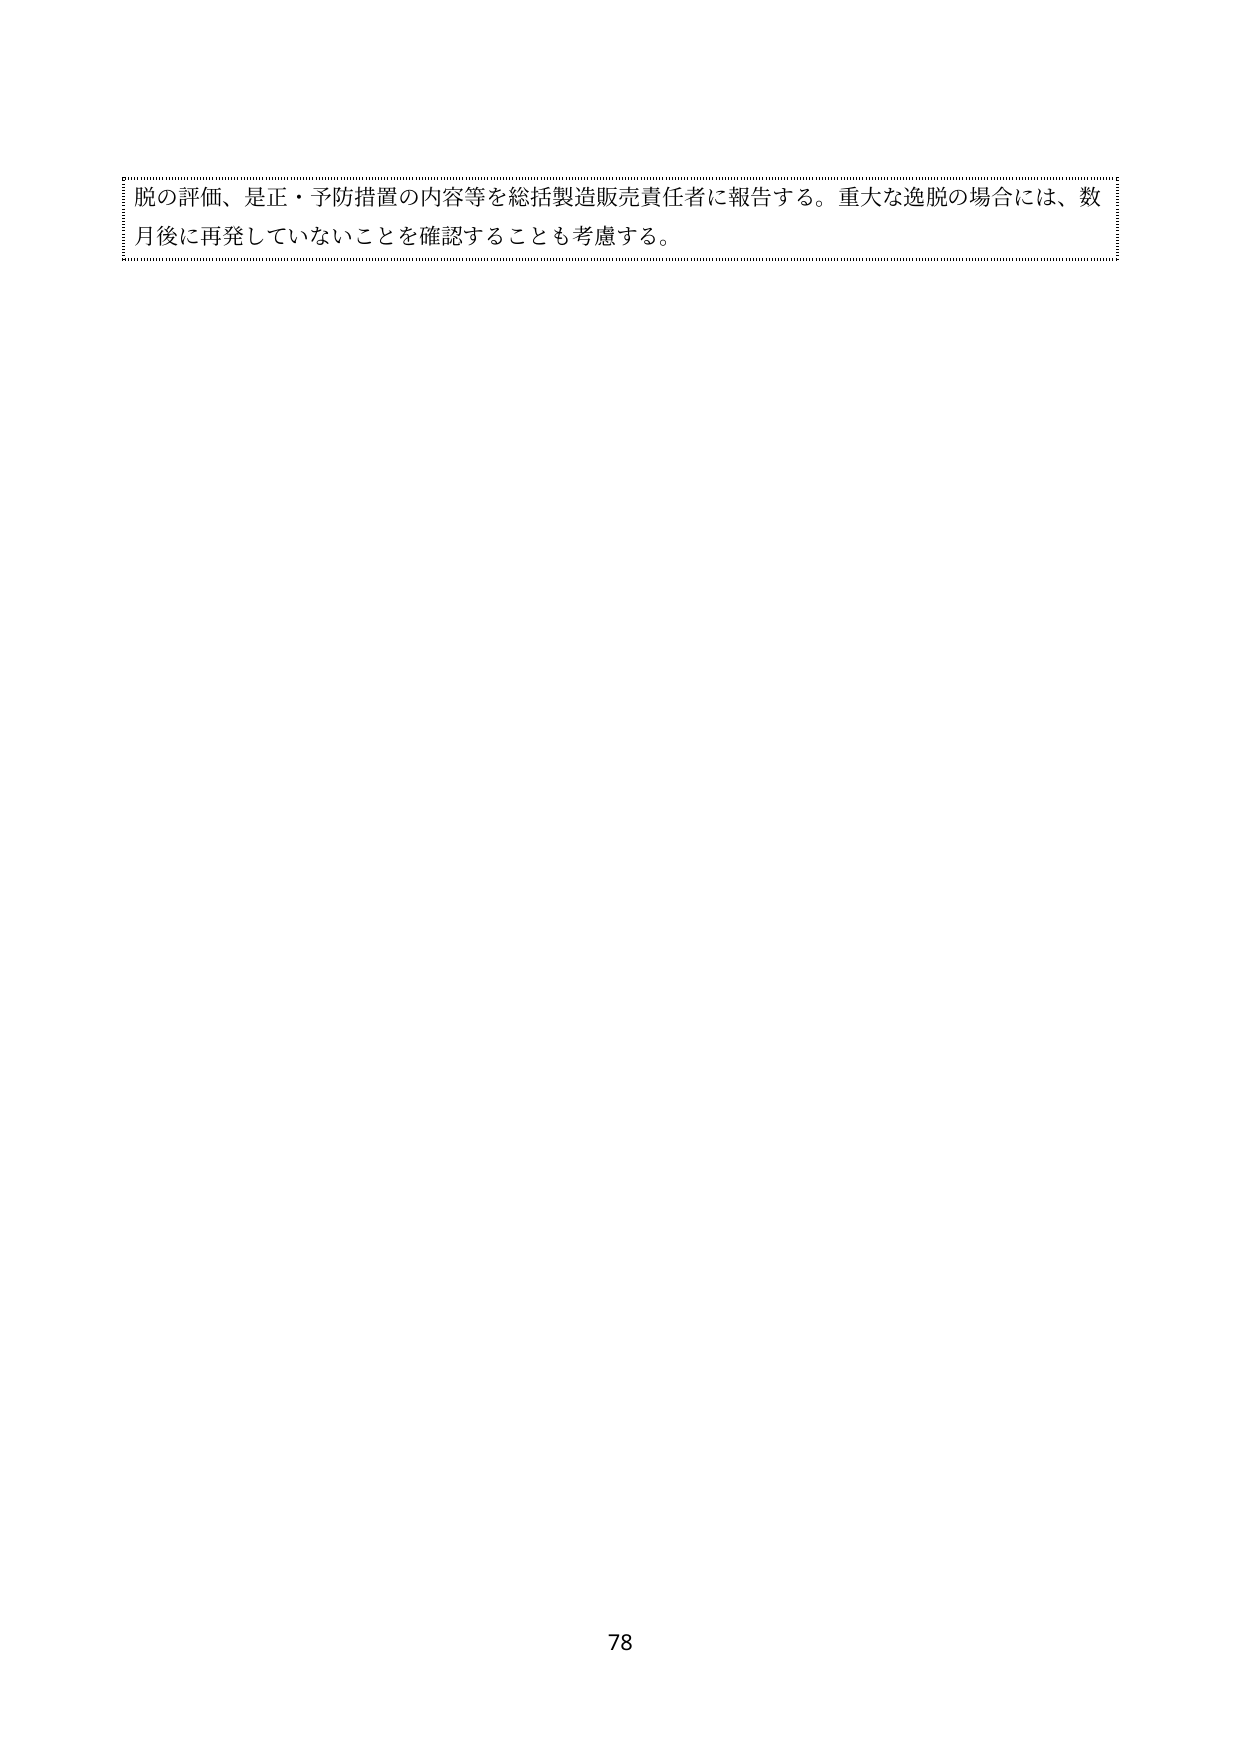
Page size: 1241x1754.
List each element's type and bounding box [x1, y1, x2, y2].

table_header [123, 177, 1117, 258]
